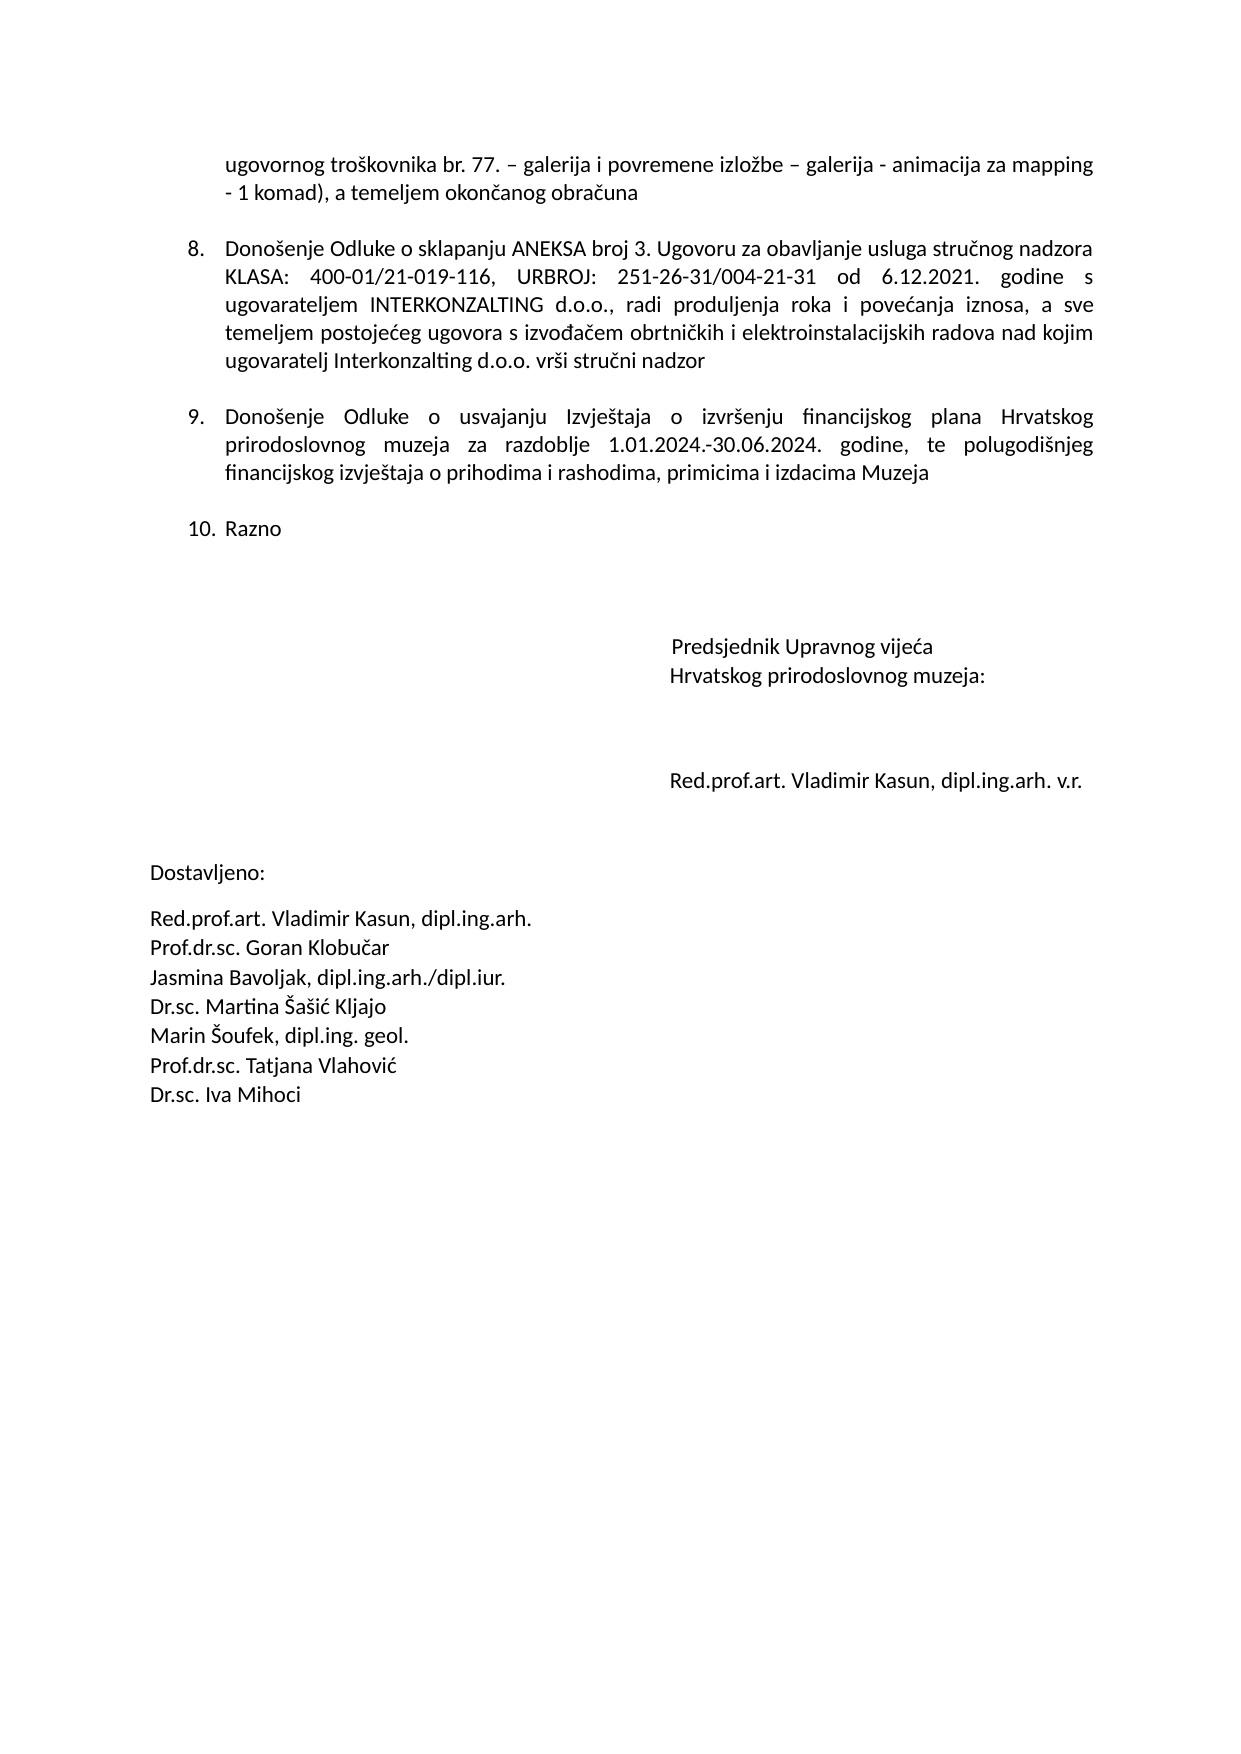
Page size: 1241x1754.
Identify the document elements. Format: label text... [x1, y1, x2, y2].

text Red.prof.art. Vladimir Kasun, dipl.ing.arh. v.r. [150, 766, 1090, 794]
list ugovornog troškovnika br. 77. – galerija i povremene izložbe – galerija - animacija za mapping - 1 komad), a temeljem okončanog obračuna [225, 150, 1095, 206]
text Dr.sc. Martina Šašić Kljajo [150, 992, 1090, 1020]
text Marin Šoufek, dipl.ing. geol. [150, 1022, 1090, 1049]
text Hrvatskog prirodoslovnog muzeja: [150, 661, 1090, 689]
list Razno [187, 514, 1090, 542]
text Dr.sc. Iva Mihoci [150, 1080, 1090, 1108]
text Prof.dr.sc. Goran Klobučar [150, 933, 1090, 961]
text Jasmina Bavoljak, dipl.ing.arh./dipl.iur. [150, 963, 1090, 991]
list Donošenje Odluke o usvajanju Izvještaja o izvršenju financijskog plana Hrvatskog prirodoslovnog muzeja za razdoblje 1.01.2024.-30.06.2024. godine, te polugodišnjeg financijskog izvještaja o prihodima i rashodima, primicima i izdacima Muzeja [187, 402, 1095, 486]
list Donošenje Odluke o sklapanju ANEKSA broj 3. Ugovoru za obavljanje usluga stručnog nadzora KLASA: 400-01/21-019-116, URBROJ: 251-26-31/004-21-31 od 6.12.2021. godine s ugovarateljem INTERKONZALTING d.o.o., radi produljenja roka i povećanja iznosa, a sve temeljem postojećeg ugovora s izvođačem obrtničkih i elektroinstalacijskih radova nad kojim ugovaratelj Interkonzalting d.o.o. vrši stručni nadzor [187, 234, 1095, 374]
text Dostavljeno: [150, 858, 1090, 886]
text Predsjednik Upravnog vijeća [150, 632, 1090, 660]
text Red.prof.art. Vladimir Kasun, dipl.ing.arh. [150, 904, 1090, 932]
text Prof.dr.sc. Tatjana Vlahović [150, 1051, 1090, 1079]
